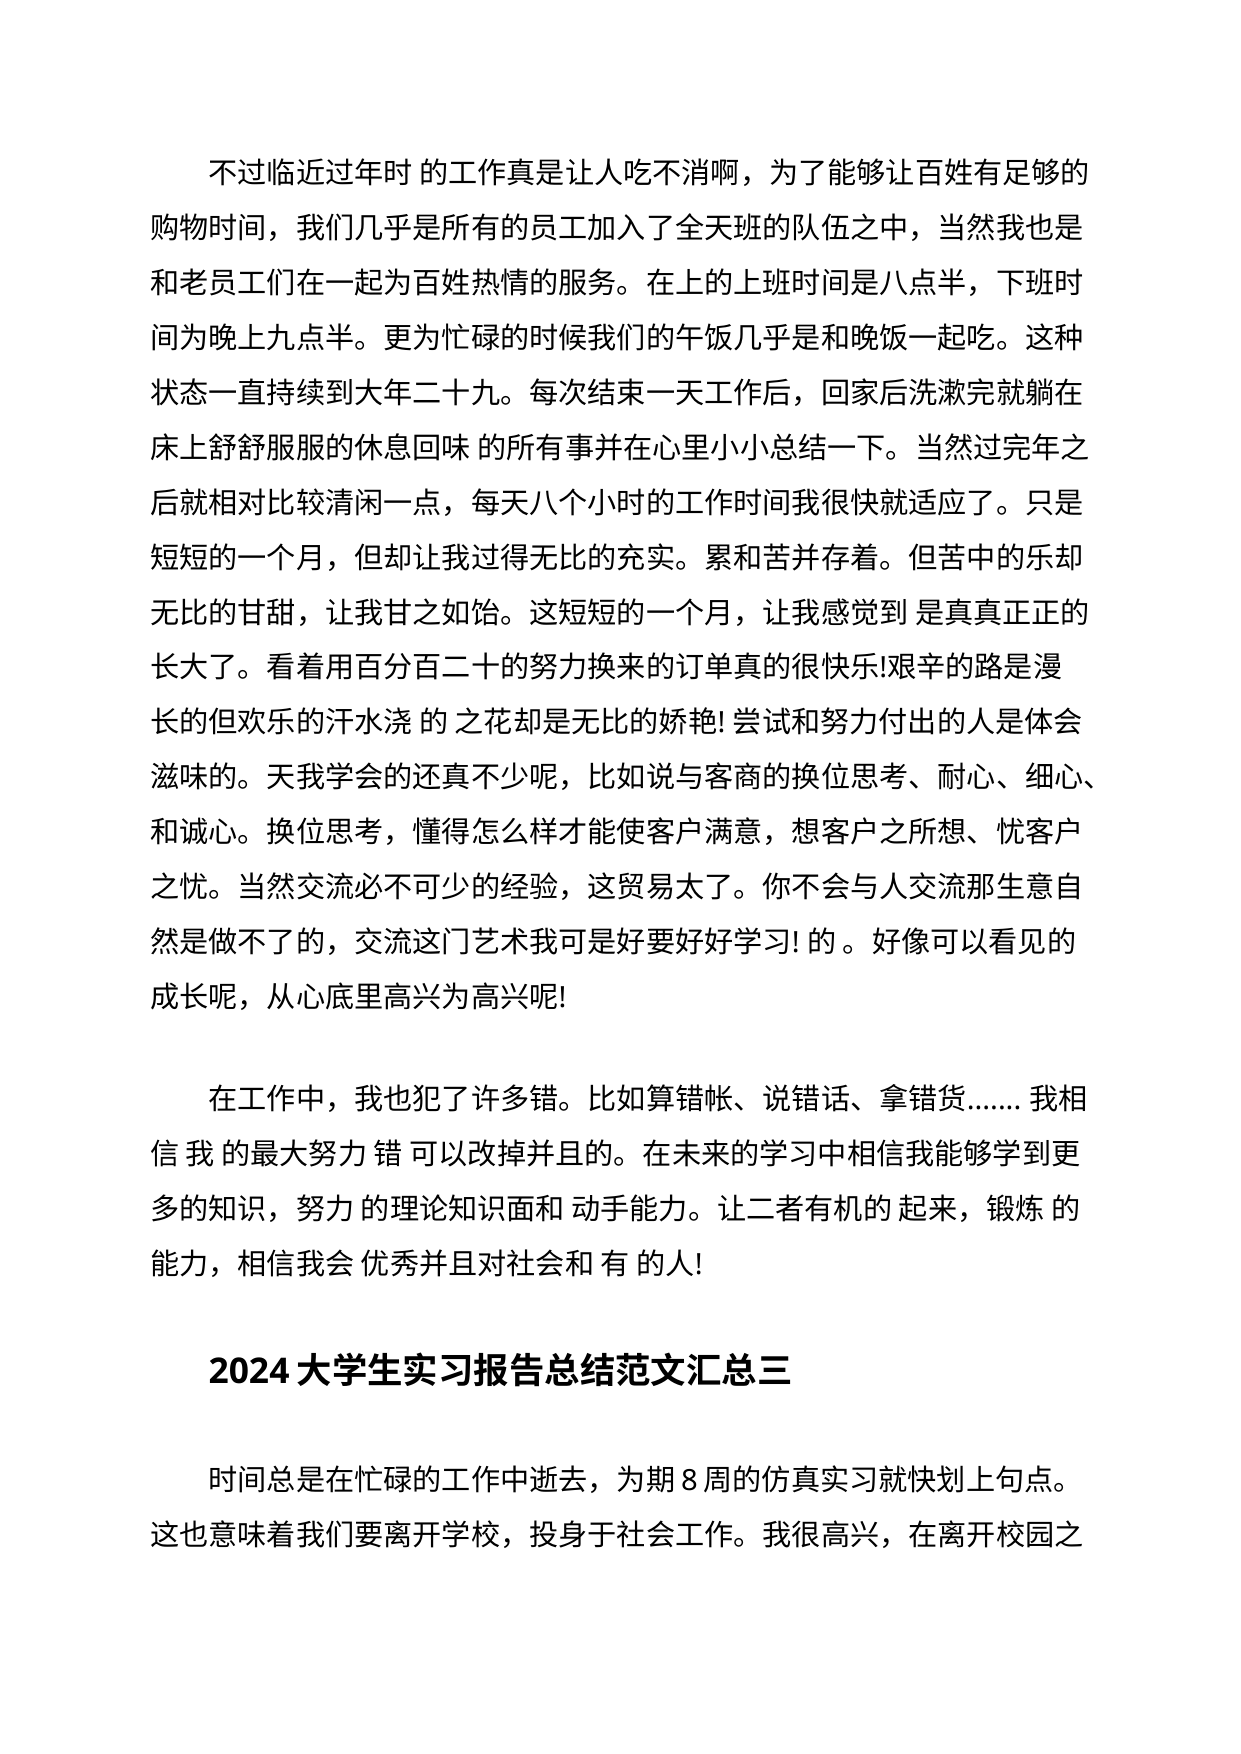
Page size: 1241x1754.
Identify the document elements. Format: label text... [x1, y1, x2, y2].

text 2024大学生实习报告总结范文汇总三 [150, 1342, 1090, 1394]
text 不过临近过年时 的工作真是让人吃不消啊，为了能够让百姓有足够的购物时间，我们几乎是所有的员工加入了全天班的队伍之中，当然我也是和老员工们在一起为百姓热情的服务。在上的上班时间是八点半，下班时间为晚上九点半。更为忙碌的时候我们的午饭几乎是和晚饭一起吃。这种状态一直持续到大年二十九。每次结束一天工作后，回家后洗漱完就躺在床上舒舒服服的休息回味 的所有事并在心里小小总结一下。当然过完年之后就相对比较清闲一点，每天八个小时的工作时间我很快就适应了。只是短短的一个月，但却让我过得无比的充实。累和苦并存着。但苦中的乐却无比的甘甜，让我甘之如饴。这短短的一个月，让我感觉到 是真真正正的长大了。看着用百分百二十的努力换来的订单真的很快乐!艰辛的路是漫长的但欢乐的汗水浇 的 之花却是无比的娇艳! 尝试和努力付出的人是体会 滋味的。天我学会的还真不少呢，比如说与客商的换位思考、耐心、细心、和诚心。换位思考，懂得怎么样才能使客户满意，想客户之所想、忧客户之忧。当然交流必不可少的经验，这贸易太了。你不会与人交流那生意自然是做不了的，交流这门艺术我可是好要好好学习! 的 。好像可以看见的成长呢，从心底里高兴为高兴呢! [150, 150, 1090, 1016]
text 在工作中，我也犯了许多错。比如算错帐、说错话、拿错货....... 我相信 我 的最大努力 错 可以改掉并且的。在未来的学习中相信我能够学到更多的知识，努力 的理论知识面和 动手能力。让二者有机的 起来，锻炼 的 能力，相信我会 优秀并且对社会和 有 的人! [150, 1076, 1090, 1283]
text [150, 1456, 1090, 1553]
